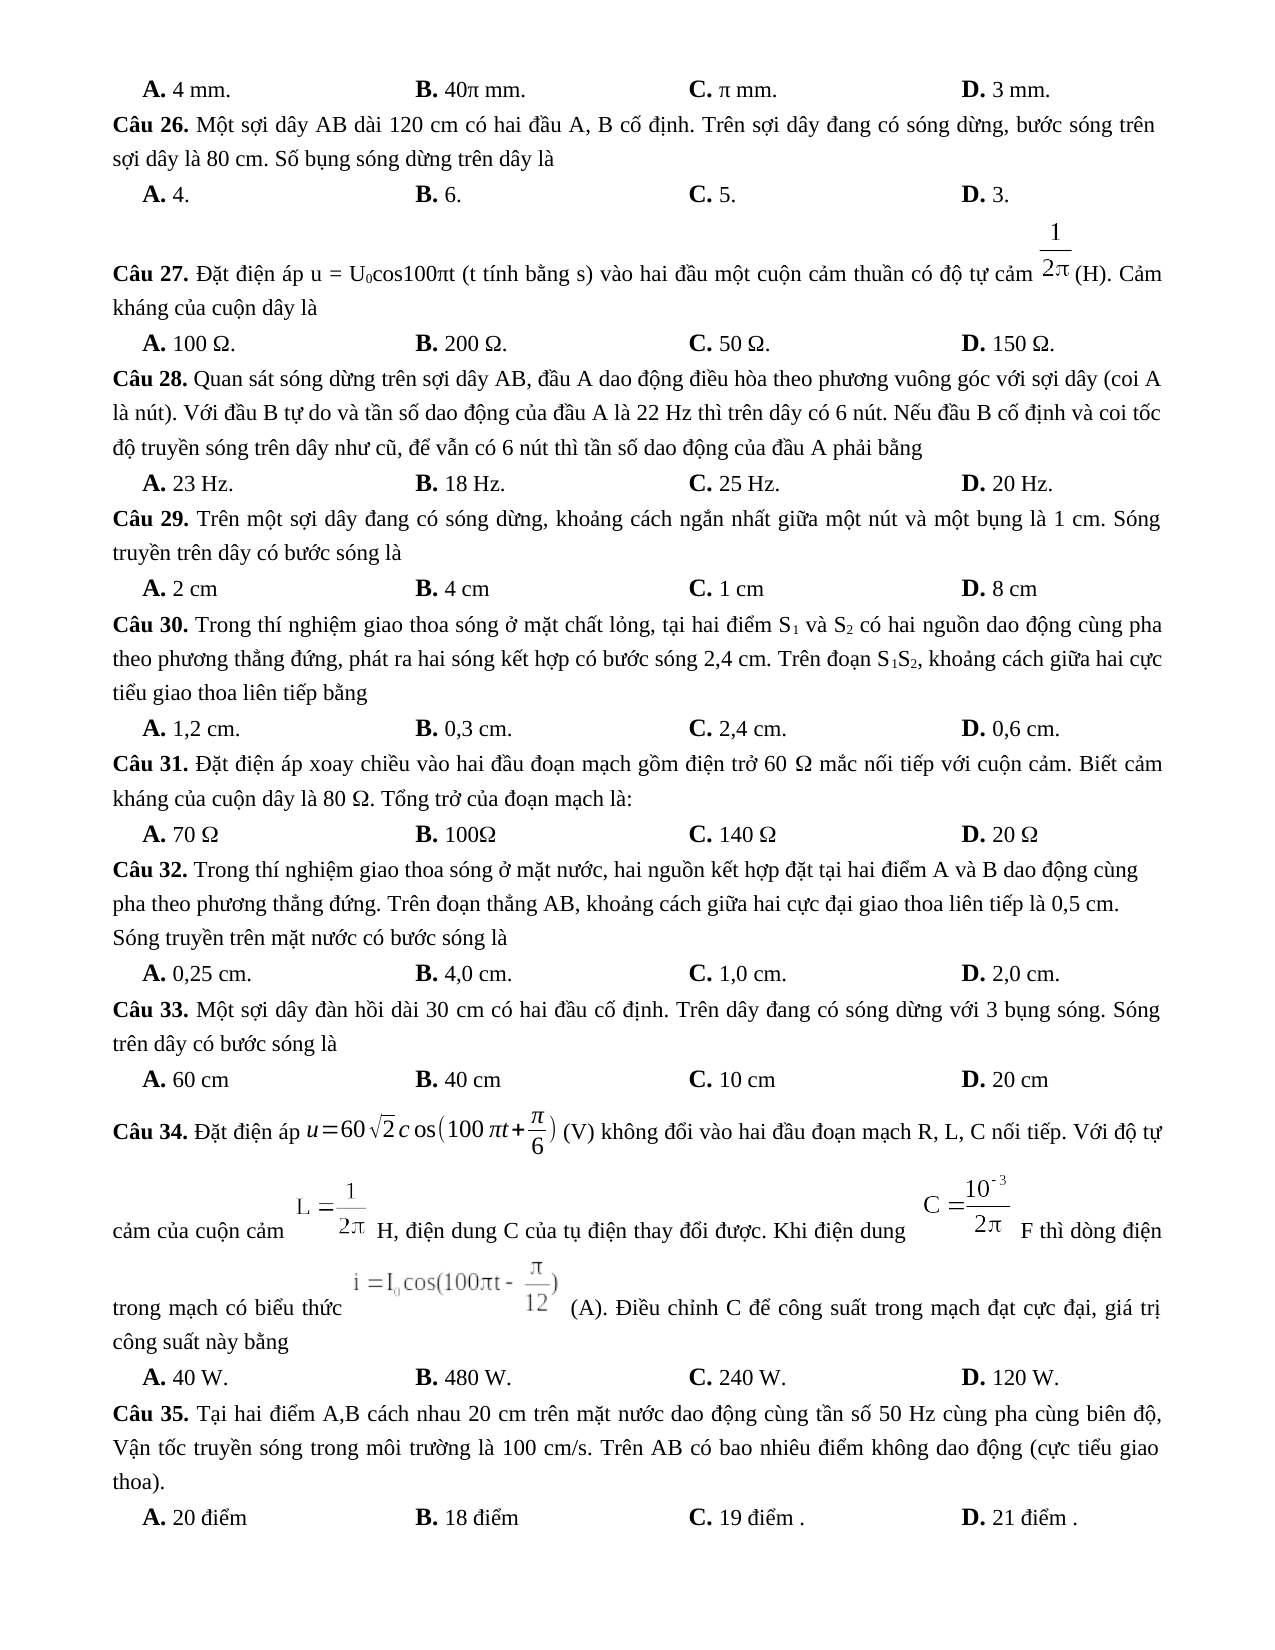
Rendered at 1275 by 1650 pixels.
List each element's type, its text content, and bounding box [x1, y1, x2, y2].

text A. 60 cm B. 40 cm C. 10 cm D. 20 cm [112, 1064, 1162, 1093]
text A. 20 điểm B. 18 điểm C. 19 điểm . D. 21 điểm . [112, 1502, 1162, 1531]
text Câu 33. Một sợi dây đàn hồi dài 30 cm có hai đầu cố định. Trên dây đang có sóng dừng với 3 bụng sóng. Sóng trên dây có bước sóng là [112, 996, 1162, 1056]
text Câu 27. Đặt điện áp u = U0cos100πt (t tính bằng s) vào hai đầu một cuộn cảm thuần có độ tự cảm(H). Cảm kháng của cuộn dây là [112, 217, 1162, 320]
text Câu 31. Đặt điện áp xoay chiều vào hai đầu đoạn mạch gồm điện trở 60 mắc nối tiếp với cuộn cảm. Biết cảm kháng của cuộn dây là 80 . Tổng trở của đoạn mạch là: [112, 750, 1162, 811]
text Câu 30. Trong thí nghiệm giao thoa sóng ở mặt chất lỏng, tại hai điểm S1 và S2 có hai nguồn dao động cùng pha theo phương thẳng đứng, phát ra hai sóng kết hợp có bước sóng 2,4 cm. Trên đoạn S1S2, khoảng cách giữa hai cực tiểu giao thoa liên tiếp bằng [112, 611, 1162, 705]
text A. 70 B. 100 C. 140 D. 20 [112, 819, 1162, 847]
text A. 2 cm B. 4 cm C. 1 cm D. 8 cm [112, 573, 1162, 602]
text A. 4. B. 6. C. 5. D. 3. [112, 179, 1162, 208]
text Câu 28. Quan sát sóng dừng trên sợi dây AB, đầu A dao động điều hòa theo phương vuông góc với sợi dây (coi A là nút). Với đầu B tự do và tần số dao động của đầu A là 22 Hz thì trên dây có 6 nút. Nếu đầu B cố định và coi tốc độ truyền sóng trên dây như cũ, để vẫn có 6 nút thì tần số dao động của đầu A phải bằng [112, 365, 1162, 460]
text Câu 29. Trên một sợi dây đang có sóng dừng, khoảng cách ngắn nhất giữa một nút và một bụng là 1 cm. Sóng truyền trên dây có bước sóng là [112, 505, 1162, 566]
text Câu 26. Một sợi dây AB dài 120 cm có hai đầu A, B cố định. Trên sợi dây đang có sóng dừng, bước sóng trên sợi dây là 80 cm. Số bụng sóng dừng trên dây là [112, 111, 1158, 172]
text Câu 34. Đặt điện áp (V) không đổi vào hai đầu đoạn mạch R, L, C nối tiếp. Với độ tự cảm của cuộn cảm H, điện dung C của tụ điện thay đổi được. Khi điện dung F thì dòng điện trong mạch có biểu thức (A). Điều chỉnh C để công suất trong mạch đạt cực đại, giá trị công suất này bằng [112, 1101, 1162, 1354]
text A. 40 W. B. 480 W. C. 240 W. D. 120 W. [112, 1362, 1162, 1391]
text A. 1,2 cm. B. 0,3 cm. C. 2,4 cm. D. 0,6 cm. [112, 713, 1162, 742]
text Câu 35. Tại hai điểm A,B cách nhau 20 cm trên mặt nước dao động cùng tần số 50 Hz cùng pha cùng biên độ, Vận tốc truyền sóng trong môi trường là 100 cm/s. Trên AB có bao nhiêu điểm không dao động (cực tiểu giao thoa). [112, 1400, 1162, 1494]
text A. 4 mm. B. 40π mm. C. π mm. D. 3 mm. [112, 74, 1162, 103]
text Câu 32. Trong thí nghiệm giao thoa sóng ở mặt nước, hai nguồn kết hợp đặt tại hai điểm A và B dao động cùng pha theo phương thẳng đứng. Trên đoạn thẳng AB, khoảng cách giữa hai cực đại giao thoa liên tiếp là 0,5 cm. Sóng truyền trên mặt nước có bước sóng là [112, 856, 1162, 951]
text A. 23 Hz. B. 18 Hz. C. 25 Hz. D. 20 Hz. [112, 468, 1162, 496]
text A. 0,25 cm. B. 4,0 cm. C. 1,0 cm. D. 2,0 cm. [112, 958, 1162, 987]
text A. 100 Ω. B. 200 Ω. C. 50 Ω. D. 150 Ω. [112, 328, 1162, 357]
